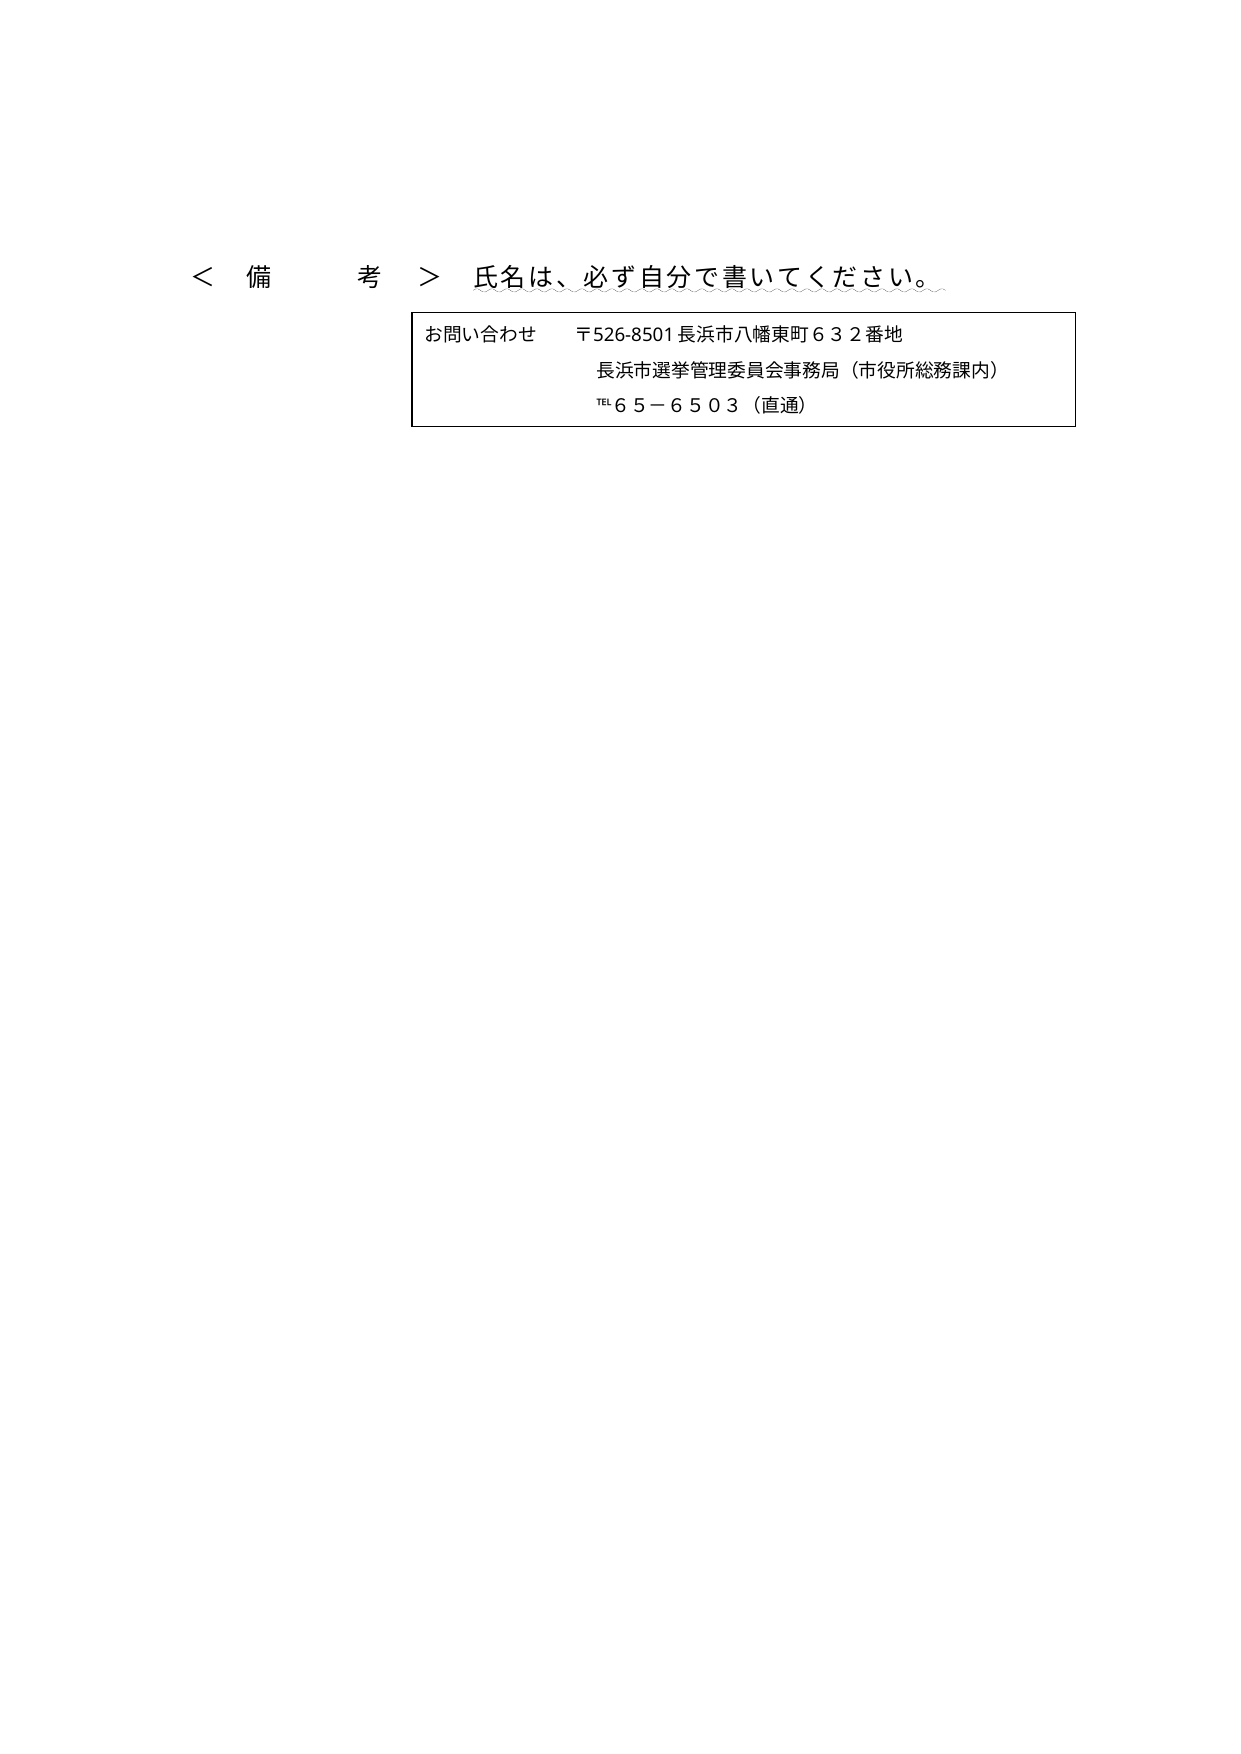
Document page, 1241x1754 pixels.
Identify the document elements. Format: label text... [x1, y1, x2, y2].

text ＜備 考＞ 氏名は、必ず自分で書いてください。 [191, 253, 1049, 299]
